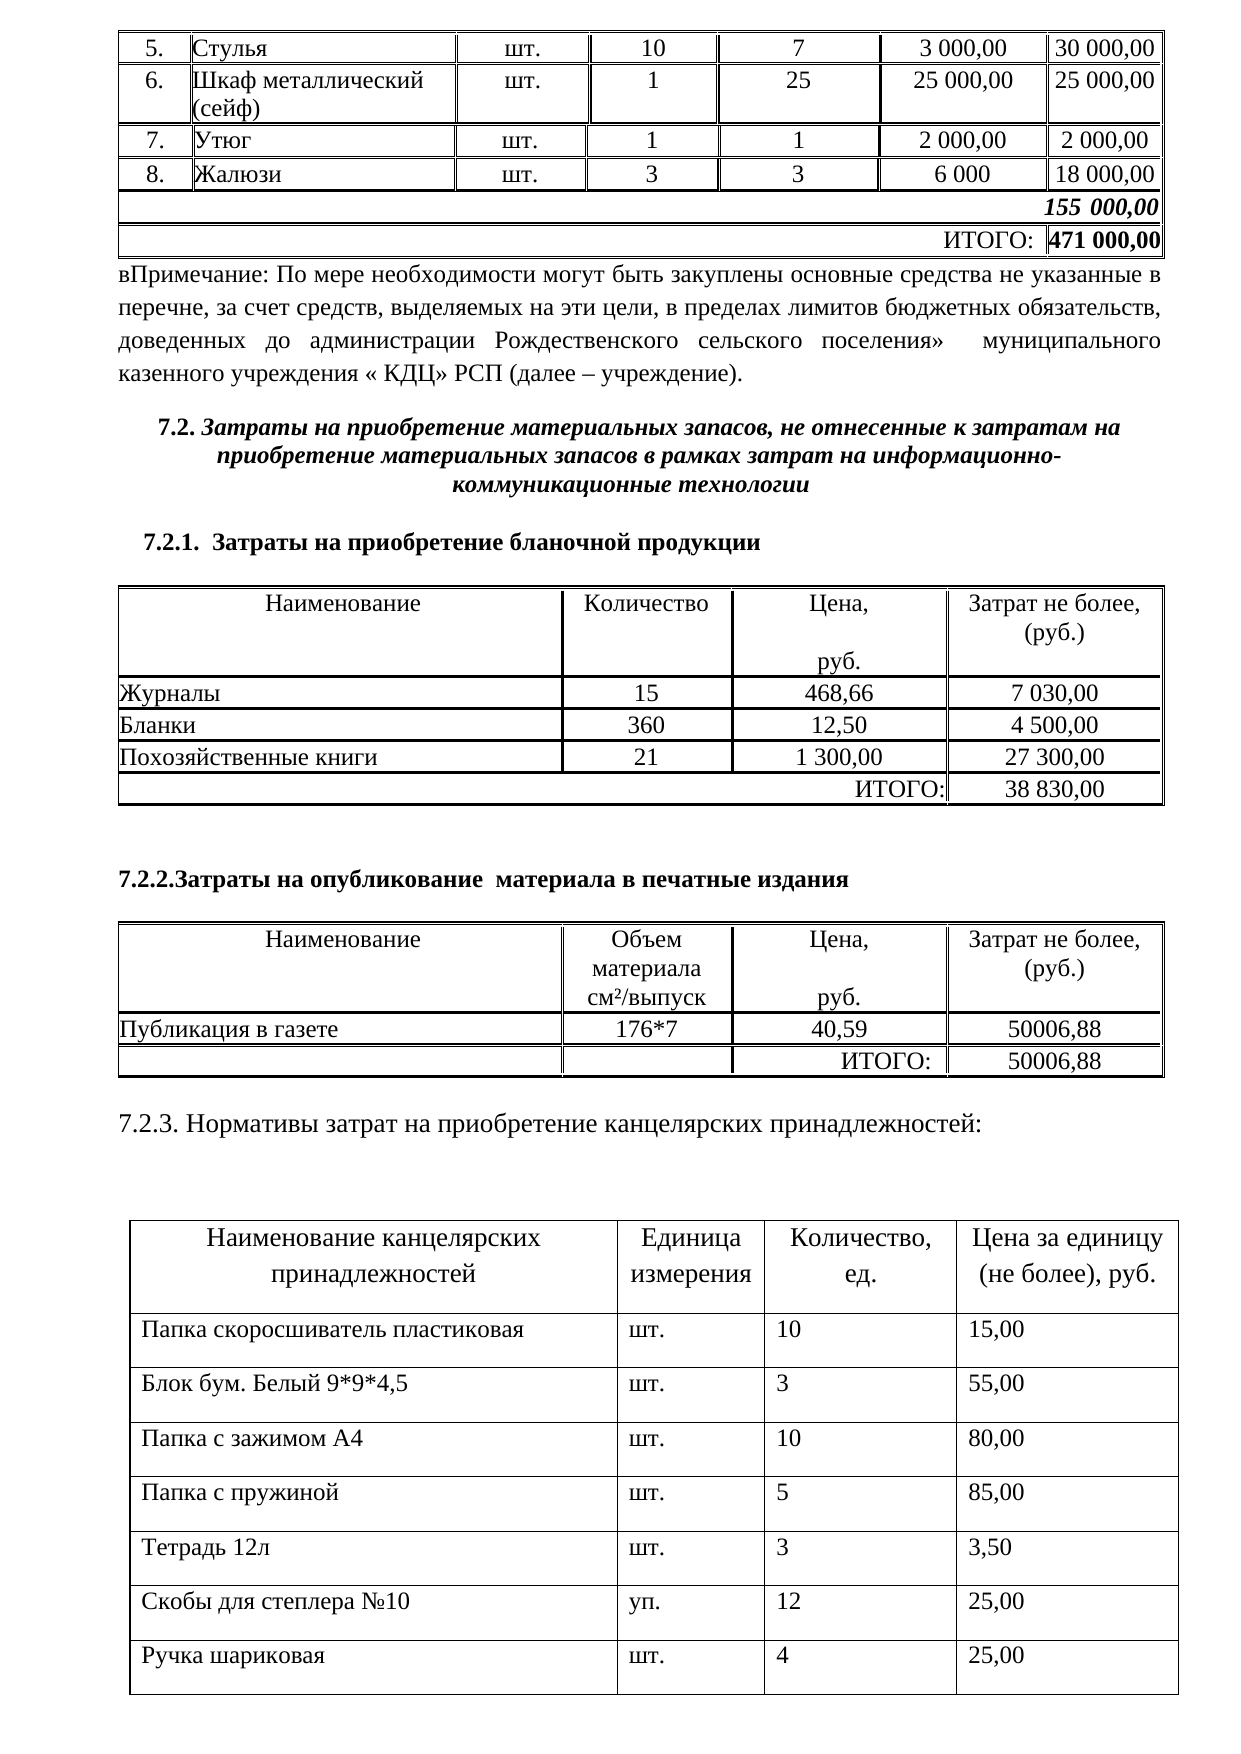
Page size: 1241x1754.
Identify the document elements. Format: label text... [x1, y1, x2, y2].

table_cell [563, 1047, 732, 1075]
table_header Количество, ед. [765, 1221, 956, 1313]
table_cell шт. [618, 1423, 764, 1476]
table_cell 25 000,00 [882, 65, 1046, 122]
table_cell 50006,88 [948, 1043, 1162, 1075]
table_cell Папка с зажимом А4 [131, 1423, 617, 1476]
table_cell 10 [765, 1423, 956, 1476]
table_cell Папка скоросшиватель пластиковая [131, 1314, 617, 1367]
table_cell 85,00 [957, 1477, 1178, 1531]
table_cell 1 [721, 126, 878, 156]
table_cell Жалюзи [195, 159, 454, 189]
table_cell ИТОГО: [732, 1047, 948, 1075]
table_cell 471 000,00 [1048, 222, 1162, 256]
table_cell шт. [457, 159, 585, 189]
table_cell Ручка шариковая [131, 1641, 617, 1694]
text вПримечание: По мере необходимости могут быть закуплены основные средства не указанные в перечне, за счет средств, выделяемых на эти цели, в пределах лимитов бюджетных обязательств, доведенных до администрации Рождественского сельского поселения» муниципального казенного учреждения « КДЦ» РСП (далее – учреждение). [118, 259, 1162, 387]
table_cell 2 000,00 [881, 126, 1046, 156]
table_cell шт. [457, 31, 590, 62]
table_cell шт. [618, 1314, 764, 1367]
table_header Наименование [119, 925, 562, 1011]
table_cell 38 830,00 [948, 771, 1162, 803]
table_cell 1 [588, 126, 718, 156]
table_cell 18 000,00 [1048, 156, 1163, 189]
table_cell 21 [564, 742, 731, 771]
table_cell шт. [458, 65, 588, 122]
text 7.2.3. Нормативы затрат на приобретение канцелярских принадлежностей: [118, 1107, 1162, 1138]
table_cell ИТОГО: [119, 226, 1048, 256]
table_cell шт. [618, 1532, 764, 1585]
table_cell шт. [618, 1477, 764, 1531]
table_cell шт. [618, 1641, 764, 1694]
table_cell 2 000,00 [1049, 122, 1162, 156]
text 7.2.1. Затраты на приобретение бланочной продукции [118, 527, 1162, 556]
text 7.2. Затраты на приобретение материальных запасов, не отнесенные к затратам на приобретение материальных запасов в рамках затрат на информационно-коммуникационные технологии [118, 412, 1162, 498]
table_cell 50006,88 [949, 1011, 1162, 1043]
table_header Наименование [119, 589, 562, 675]
table_header Цена, руб. [732, 925, 948, 1011]
table_cell 12,50 [734, 710, 946, 739]
table_cell 3 [721, 159, 877, 189]
table_cell 80,00 [957, 1423, 1178, 1476]
table_cell 1 [592, 65, 716, 122]
table_cell 6. [119, 65, 190, 122]
table_cell 25,00 [957, 1641, 1178, 1694]
table_cell 7 030,00 [949, 675, 1162, 707]
table_cell 3 [765, 1368, 956, 1422]
table_cell уп. [618, 1586, 764, 1639]
table_header Цена, руб. [732, 589, 948, 675]
table_cell 7 [718, 33, 880, 62]
table_cell 5. [119, 33, 191, 62]
table_cell Журналы [119, 678, 561, 707]
table_cell 6 000 [881, 159, 1046, 189]
table_cell 40,59 [734, 1014, 946, 1043]
text 7.2.2.Затраты на опубликование материала в печатные издания [118, 864, 1162, 892]
table_cell 4 [765, 1641, 956, 1694]
table_cell Публикация в газете [119, 1014, 561, 1043]
table_cell Похозяйственные книги [119, 742, 561, 771]
table_cell шт. [457, 126, 585, 156]
table_header Единица измерения [618, 1221, 764, 1313]
table_cell 176*7 [564, 1014, 731, 1043]
table_header Затрат не более, (руб.) [948, 925, 1162, 1011]
table_cell [119, 1047, 562, 1075]
table_cell Блок бум. Белый 9*9*4,5 [131, 1368, 617, 1422]
table_cell 30 000,00 [1048, 33, 1162, 62]
table_cell 155 000,00 [119, 189, 1162, 222]
table_header Затрат не более, (руб.) [948, 589, 1162, 675]
table_cell 3 000,00 [880, 33, 1048, 62]
table_cell 55,00 [957, 1368, 1178, 1422]
table_cell 27 300,00 [949, 739, 1162, 771]
table_cell 25 000,00 [1048, 62, 1163, 122]
table_cell Скобы для степлера №10 [131, 1586, 617, 1639]
table_cell Бланки [119, 710, 561, 739]
table_cell 10 [590, 31, 718, 62]
table_header Объем материала см²/выпуск [563, 925, 732, 1011]
table_cell Тетрадь 12л [131, 1532, 617, 1585]
table_cell 5 [765, 1477, 956, 1531]
table_header Количество [562, 587, 732, 675]
table_cell 12 [765, 1586, 956, 1639]
table_cell Стулья [191, 33, 457, 62]
table_cell 15,00 [957, 1314, 1178, 1367]
table_cell 10 [765, 1314, 956, 1367]
table_cell 4 500,00 [949, 707, 1162, 739]
table_cell 1 300,00 [734, 742, 946, 771]
table_cell ИТОГО: [119, 774, 948, 803]
table_cell шт. [618, 1368, 764, 1422]
table_cell 15 [564, 678, 731, 707]
table_cell 7. [119, 126, 192, 156]
table_cell Папка с пружиной [131, 1477, 617, 1531]
table_cell 3 [765, 1532, 956, 1585]
table_cell 468,66 [734, 678, 946, 707]
table_cell 360 [564, 710, 731, 739]
table_cell Шкаф металлический (сейф) [193, 65, 455, 122]
table_cell 25 [720, 65, 879, 122]
table_cell 25,00 [957, 1586, 1178, 1639]
table_header Наименование канцелярских принадлежностей [131, 1221, 617, 1313]
table_header Цена за единицу (не более), руб. [957, 1221, 1178, 1313]
table_cell Утюг [195, 126, 454, 156]
table_cell 8. [119, 159, 192, 189]
table_cell 3,50 [957, 1532, 1178, 1585]
table_cell 3 [588, 159, 717, 189]
